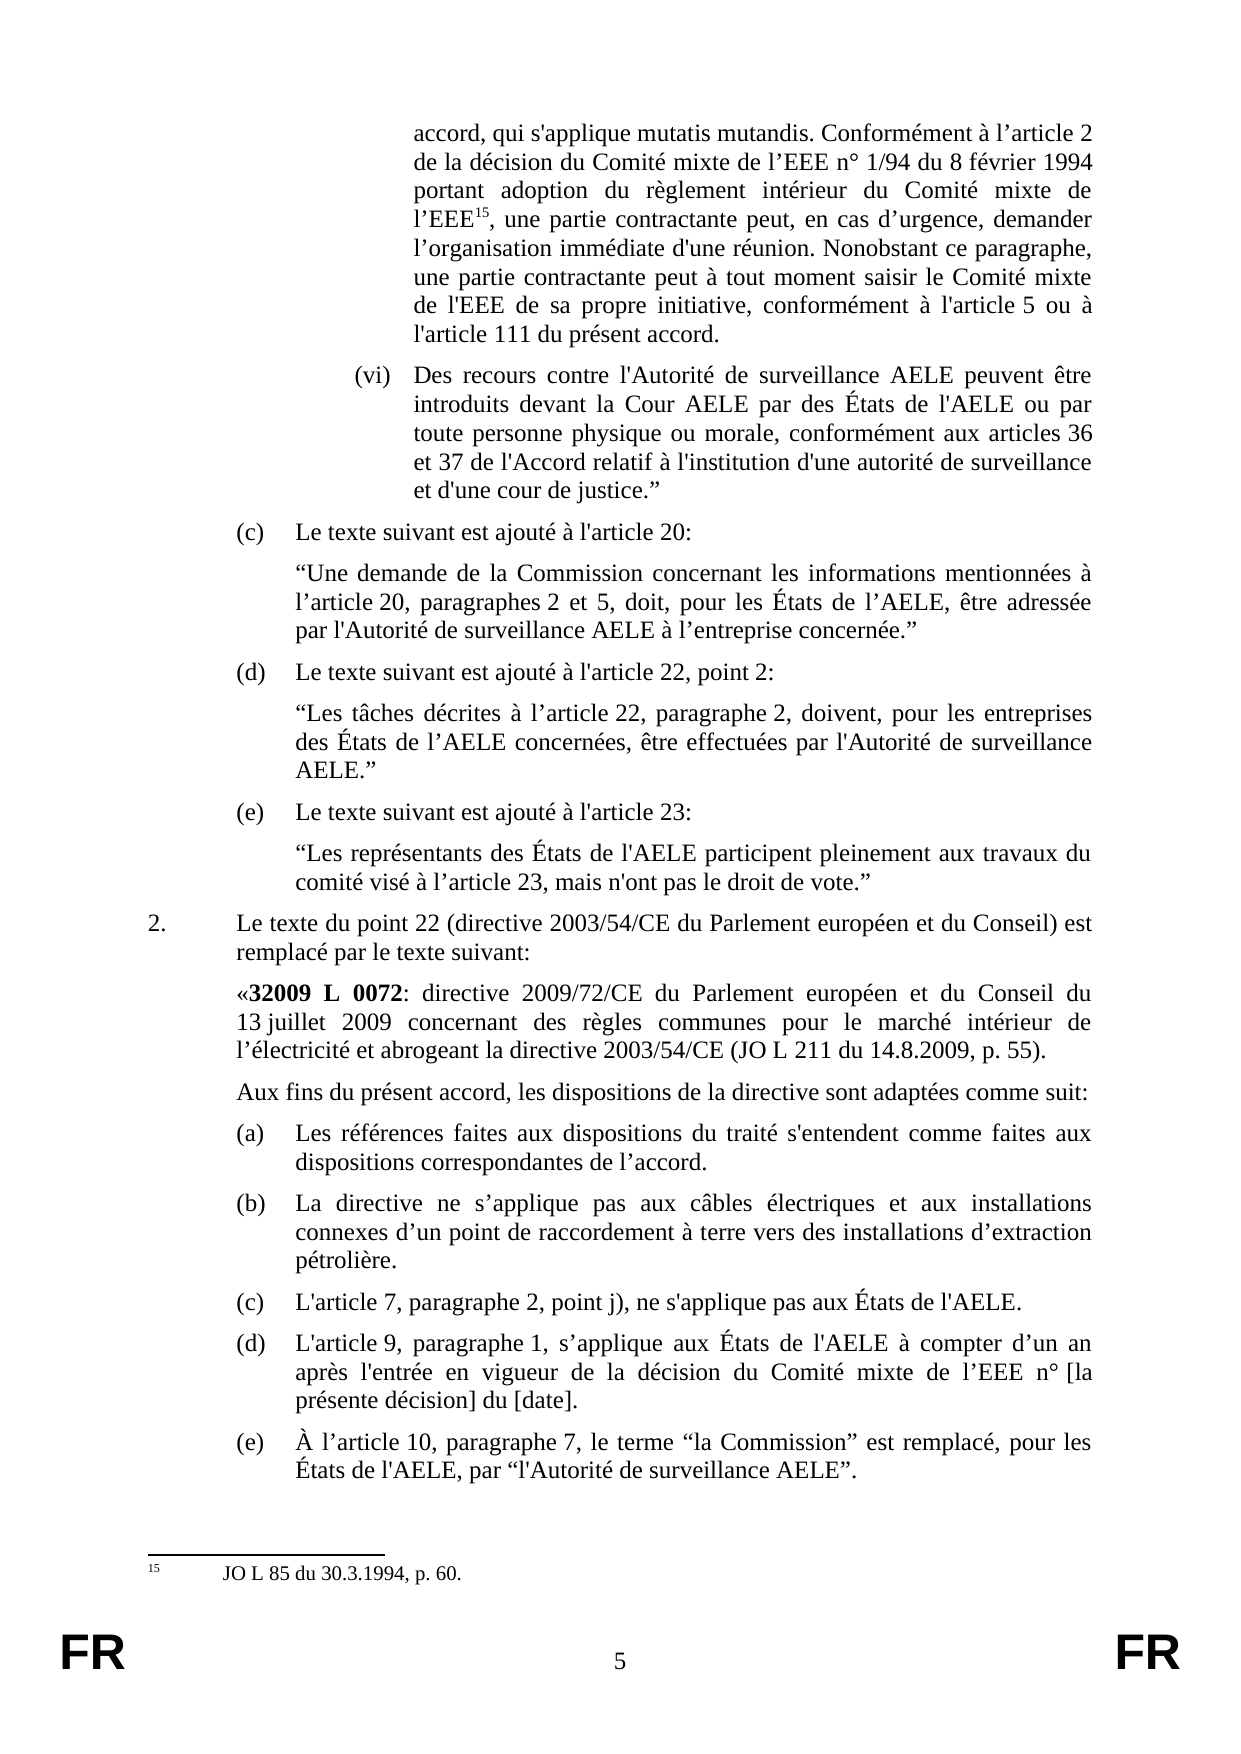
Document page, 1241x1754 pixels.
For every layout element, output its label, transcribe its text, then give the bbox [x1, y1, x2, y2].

text «32009 L 0072: directive 2009/72/CE du Parlement européen et du Conseil du 13 juillet 2009 concernant des règles communes pour le marché intérieur de l’électricité et abrogeant la directive 2003/54/CE (JO L 211 du 14.8.2009, p. 55). [236, 978, 1093, 1064]
text (e) À l’article 10, paragraphe 7, le terme “la Commission” est remplacé, pour les États de l'AELE, par “l'Autorité de surveillance AELE”. [236, 1427, 1093, 1484]
text (c) L'article 7, paragraphe 2, point j), ne s'applique pas aux États de l'AELE. [236, 1287, 1093, 1316]
text (b) La directive ne s’applique pas aux câbles électriques et aux installations connexes d’un point de raccordement à terre vers des installations d’extraction pétrolière. [236, 1188, 1093, 1274]
text “Les représentants des États de l'AELE participent pleinement aux travaux du comité visé à l’article 23, mais n'ont pas le droit de vote.” [295, 838, 1093, 896]
text (a) Les références faites aux dispositions du traité s'entendent comme faites aux dispositions correspondantes de l’accord. [236, 1118, 1093, 1176]
text Aux fins du présent accord, les dispositions de la directive sont adaptées comme suit: [236, 1077, 1093, 1106]
text (d) L'article 9, paragraphe 1, s’applique aux États de l'AELE à compter d’un an après l'entrée en vigueur de la décision du Comité mixte de l’EEE n° [la présente décision] du [date]. [236, 1328, 1093, 1414]
text “Les tâches décrites à l’article 22, paragraphe 2, doivent, pour les entreprises des États de l’AELE concernées, être effectuées par l'Autorité de surveillance AELE.” [295, 698, 1093, 784]
text 2. Le texte du point 22 (directive 2003/54/CE du Parlement européen et du Conseil) est remplacé par le texte suivant: [148, 908, 1093, 966]
text (d) Le texte suivant est ajouté à l'article 22, point 2: [236, 657, 1093, 686]
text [354, 118, 1093, 348]
text “Une demande de la Commission concernant les informations mentionnées à l’article 20, paragraphes 2 et 5, doit, pour les États de l’AELE, être adressée par l'Autorité de surveillance AELE à l’entreprise concernée.” [295, 558, 1093, 644]
text (c) Le texte suivant est ajouté à l'article 20: [236, 517, 1093, 546]
text (vi) Des recours contre l'Autorité de surveillance AELE peuvent être introduits devant la Cour AELE par des États de l'AELE ou par toute personne physique ou morale, conformément aux articles 36 et 37 de l'Accord relatif à l'institution d'une autorité de surveillance et d'une cour de justice.” [354, 361, 1093, 504]
text (e) Le texte suivant est ajouté à l'article 23: [236, 797, 1093, 826]
